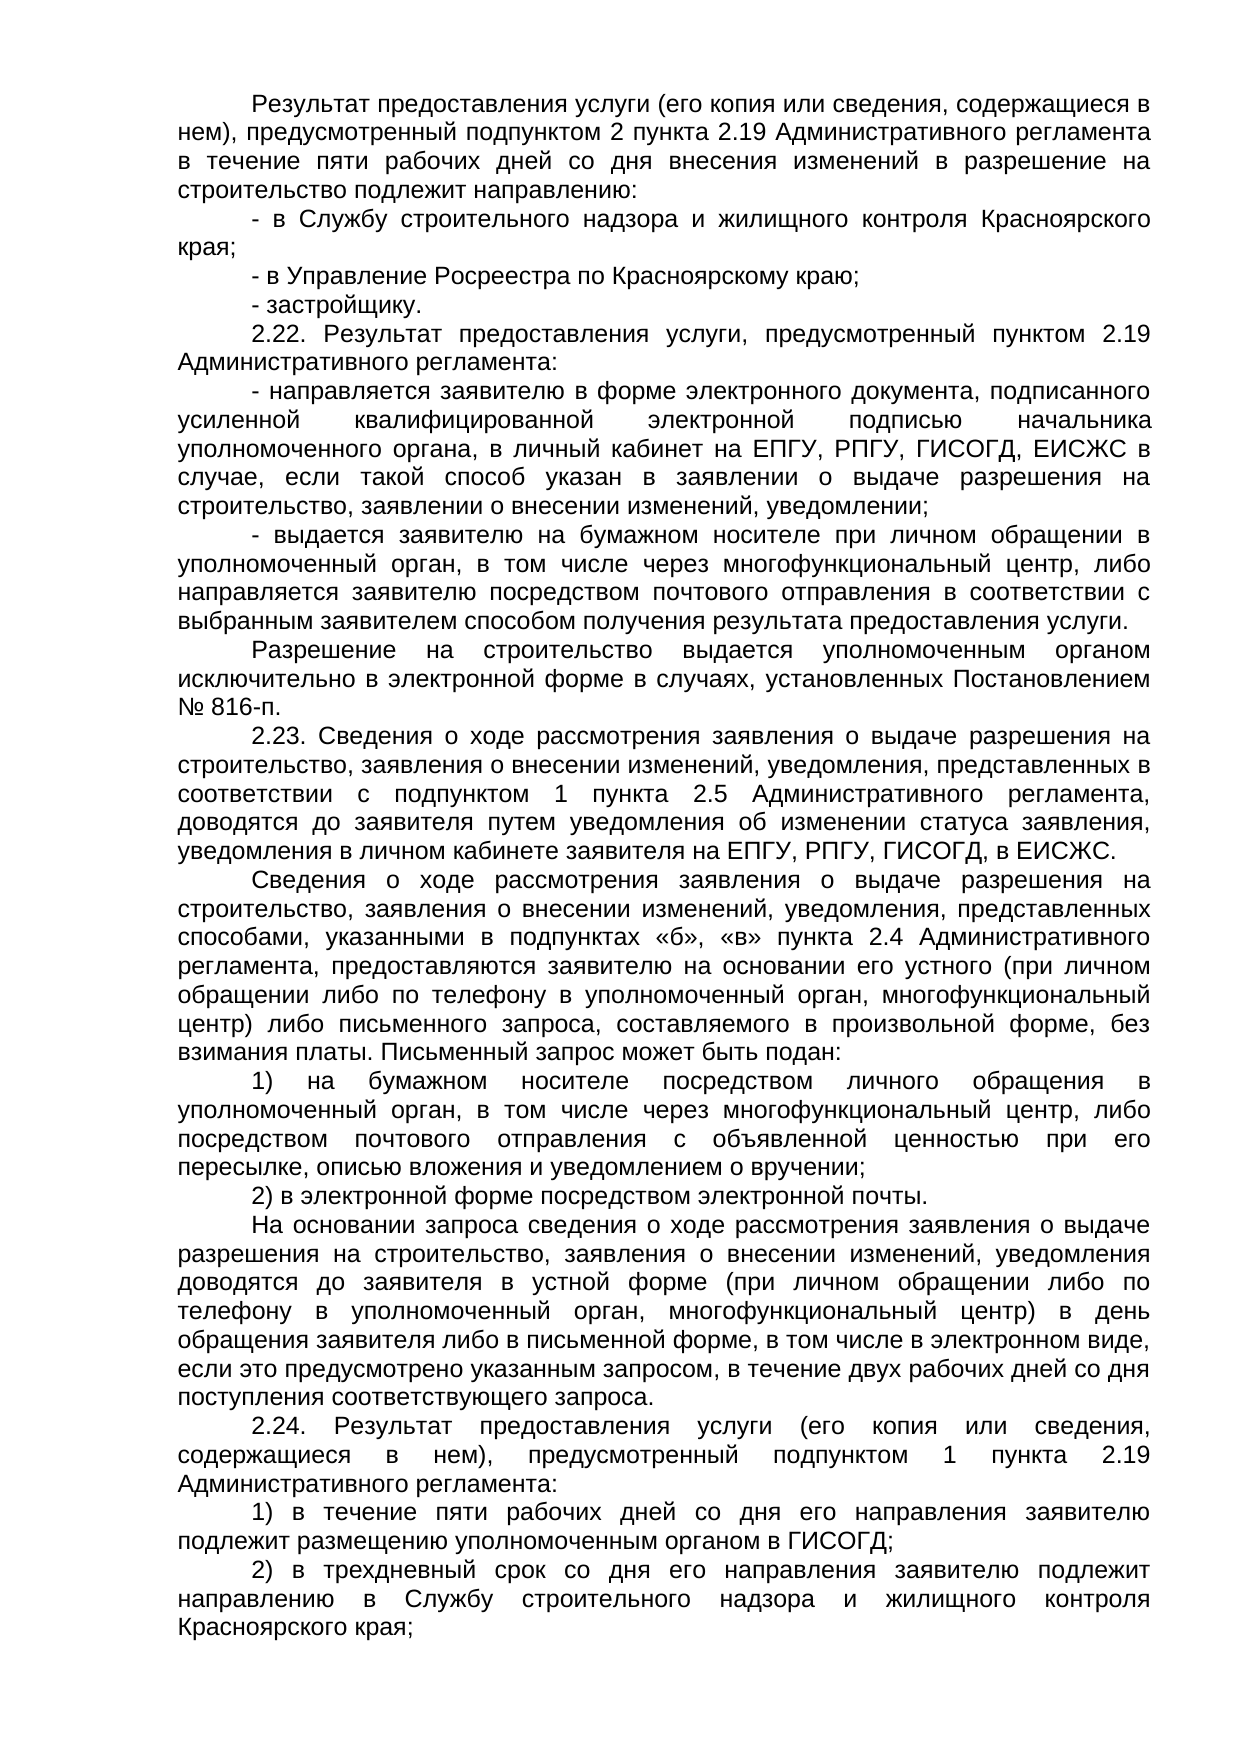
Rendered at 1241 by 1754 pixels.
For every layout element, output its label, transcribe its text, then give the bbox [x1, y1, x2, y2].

text - в Управление Росреестра по Красноярскому краю; [177, 261, 1152, 290]
text 1) на бумажном носителе посредством личного обращения в уполномоченный орган, в том числе через многофункциональный центр, либо посредством почтового отправления с объявленной ценностью при его пересылке, описью вложения и уведомлением о вручении; [177, 1066, 1152, 1181]
text - в Службу строительного надзора и жилищного контроля Красноярского края; [177, 204, 1152, 261]
text - направляется заявителю в форме электронного документа, подписанного усиленной квалифицированной электронной подписью начальника уполномоченного органа, в личный кабинет на ЕПГУ, РПГУ, ГИСОГД, ЕИСЖС в случае, если такой способ указан в заявлении о выдаче разрешения на строительство, заявлении о внесении изменений, уведомлении; [177, 376, 1152, 520]
text Разрешение на строительство выдается уполномоченным органом исключительно в электронной форме в случаях, установленных Постановлением № 816-п. [177, 635, 1152, 721]
text 2.24. Результат предоставления услуги (его копия или сведения, содержащиеся в нем), предусмотренный подпунктом 1 пункта 2.19 Административного регламента: [177, 1411, 1152, 1497]
text Результат предоставления услуги (его копия или сведения, содержащиеся в нем), предусмотренный подпунктом 2 пункта 2.19 Административного регламента в течение пяти рабочих дней со дня внесения изменений в разрешение на строительство подлежит направлению: [177, 89, 1152, 204]
text - выдается заявителю на бумажном носителе при личном обращении в уполномоченный орган, в том числе через многофункциональный центр, либо направляется заявителю посредством почтового отправления в соответствии с выбранным заявителем способом получения результата предоставления услуги. [177, 520, 1152, 635]
text 2) в трехдневный срок со дня его направления заявителю подлежит направлению в Службу строительного надзора и жилищного контроля Красноярского края; [177, 1555, 1152, 1641]
text 2) в электронной форме посредством электронной почты. [177, 1181, 1152, 1210]
text 1) в течение пяти рабочих дней со дня его направления заявителю подлежит размещению уполномоченным органом в ГИСОГД; [177, 1497, 1152, 1555]
text - застройщику. [177, 290, 1152, 319]
text На основании запроса сведения о ходе рассмотрения заявления о выдаче разрешения на строительство, заявления о внесении изменений, уведомления доводятся до заявителя в устной форме (при личном обращении либо по телефону в уполномоченный орган, многофункциональный центр) в день обращения заявителя либо в письменной форме, в том числе в электронном виде, если это предусмотрено указанным запросом, в течение двух рабочих дней со дня поступления соответствующего запроса. [177, 1210, 1152, 1411]
text Сведения о ходе рассмотрения заявления о выдаче разрешения на строительство, заявления о внесении изменений, уведомления, представленных способами, указанными в подпунктах «б», «в» пункта 2.4 Административного регламента, предоставляются заявителю на основании его устного (при личном обращении либо по телефону в уполномоченный орган, многофункциональный центр) либо письменного запроса, составляемого в произвольной форме, без взимания платы. Письменный запрос может быть подан: [177, 865, 1152, 1066]
text 2.22. Результат предоставления услуги, предусмотренный пунктом 2.19 Административного регламента: [177, 319, 1152, 376]
text 2.23. Сведения о ходе рассмотрения заявления о выдаче разрешения на строительство, заявления о внесении изменений, уведомления, представленных в соответствии с подпунктом 1 пункта 2.5 Административного регламента, доводятся до заявителя путем уведомления об изменении статуса заявления, уведомления в личном кабинете заявителя на ЕПГУ, РПГУ, ГИСОГД, в ЕИСЖС. [177, 721, 1152, 865]
